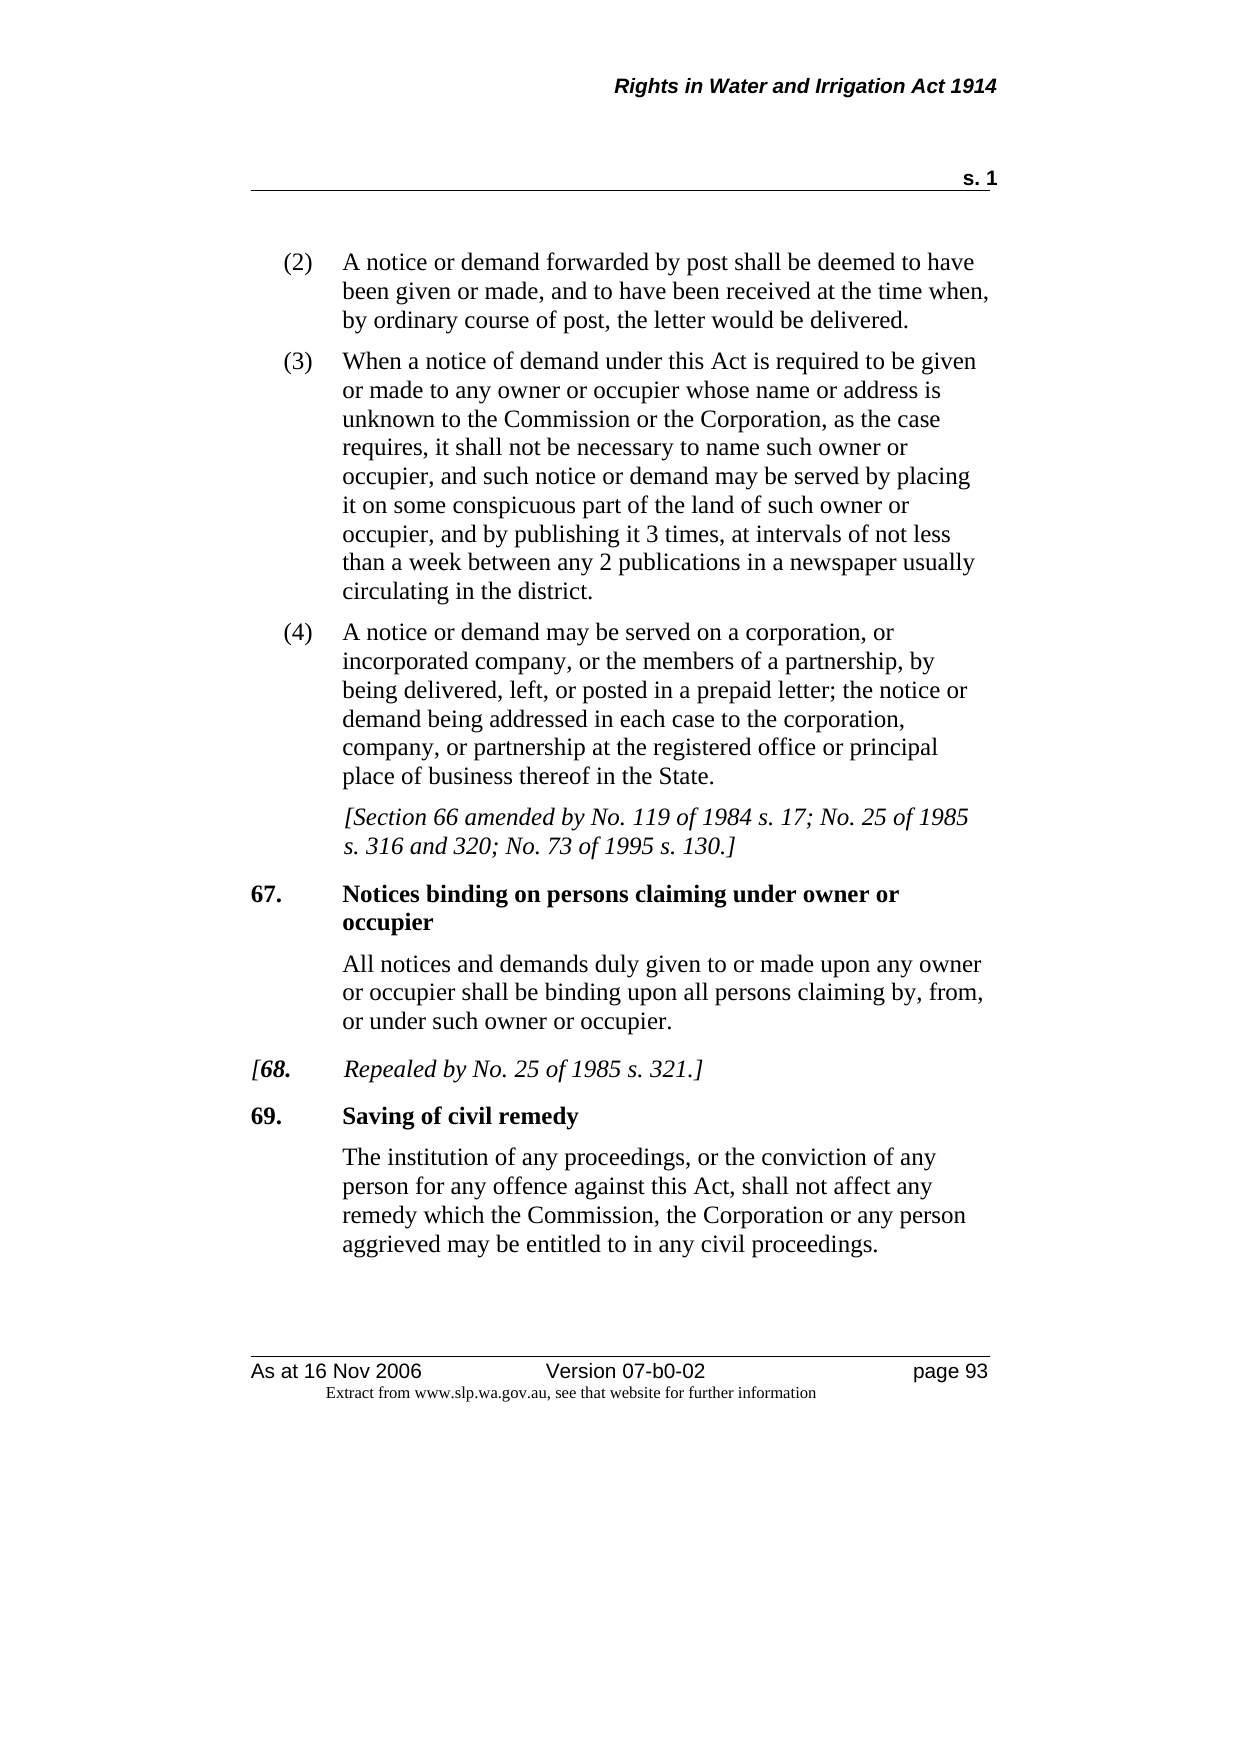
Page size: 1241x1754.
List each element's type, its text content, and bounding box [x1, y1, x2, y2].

text (2) A notice or demand forwarded by post shall be deemed to have been given or made, and to have been received at the time when, by ordinary course of post, the letter would be delivered. [251, 247, 990, 334]
text [Section 66 amended by No. 119 of 1984 s. 17; No. 25 of 1985 s. 316 and 320; No. 73 of 1995 s. 130.] [251, 802, 990, 860]
text [68. Repealed by No. 25 of 1985 s. 321.] [251, 1054, 990, 1082]
subtitle 69. Saving of civil remedy [251, 1101, 990, 1130]
subtitle 67. Notices binding on persons claiming under owner or occupier [251, 879, 990, 936]
text (4) A notice or demand may be served on a corporation, or incorporated company, or the members of a partnership, by being delivered, left, or posted in a prepaid letter; the notice or demand being addressed in each case to the corporation, company, or partnership at the registered office or principal place of business thereof in the State. [251, 617, 990, 790]
text (3) When a notice of demand under this Act is required to be given or made to any owner or occupier whose name or address is unknown to the Commission or the Corporation, as the case requires, it shall not be necessary to name such owner or occupier, and such notice or demand may be served by placing it on some conspicuous part of the land of such owner or occupier, and by publishing it 3 times, at intervals of not less than a week between any 2 publications in a newspaper usually circulating in the district. [251, 346, 990, 605]
text All notices and demands duly given to or made upon any owner or occupier shall be binding upon all persons claiming by, from, or under such owner or occupier. [251, 949, 990, 1035]
text The institution of any proceedings, or the conviction of any person for any offence against this Act, shall not affect any remedy which the Commission, the Corporation or any person aggrieved may be entitled to in any civil proceedings. [251, 1142, 990, 1257]
